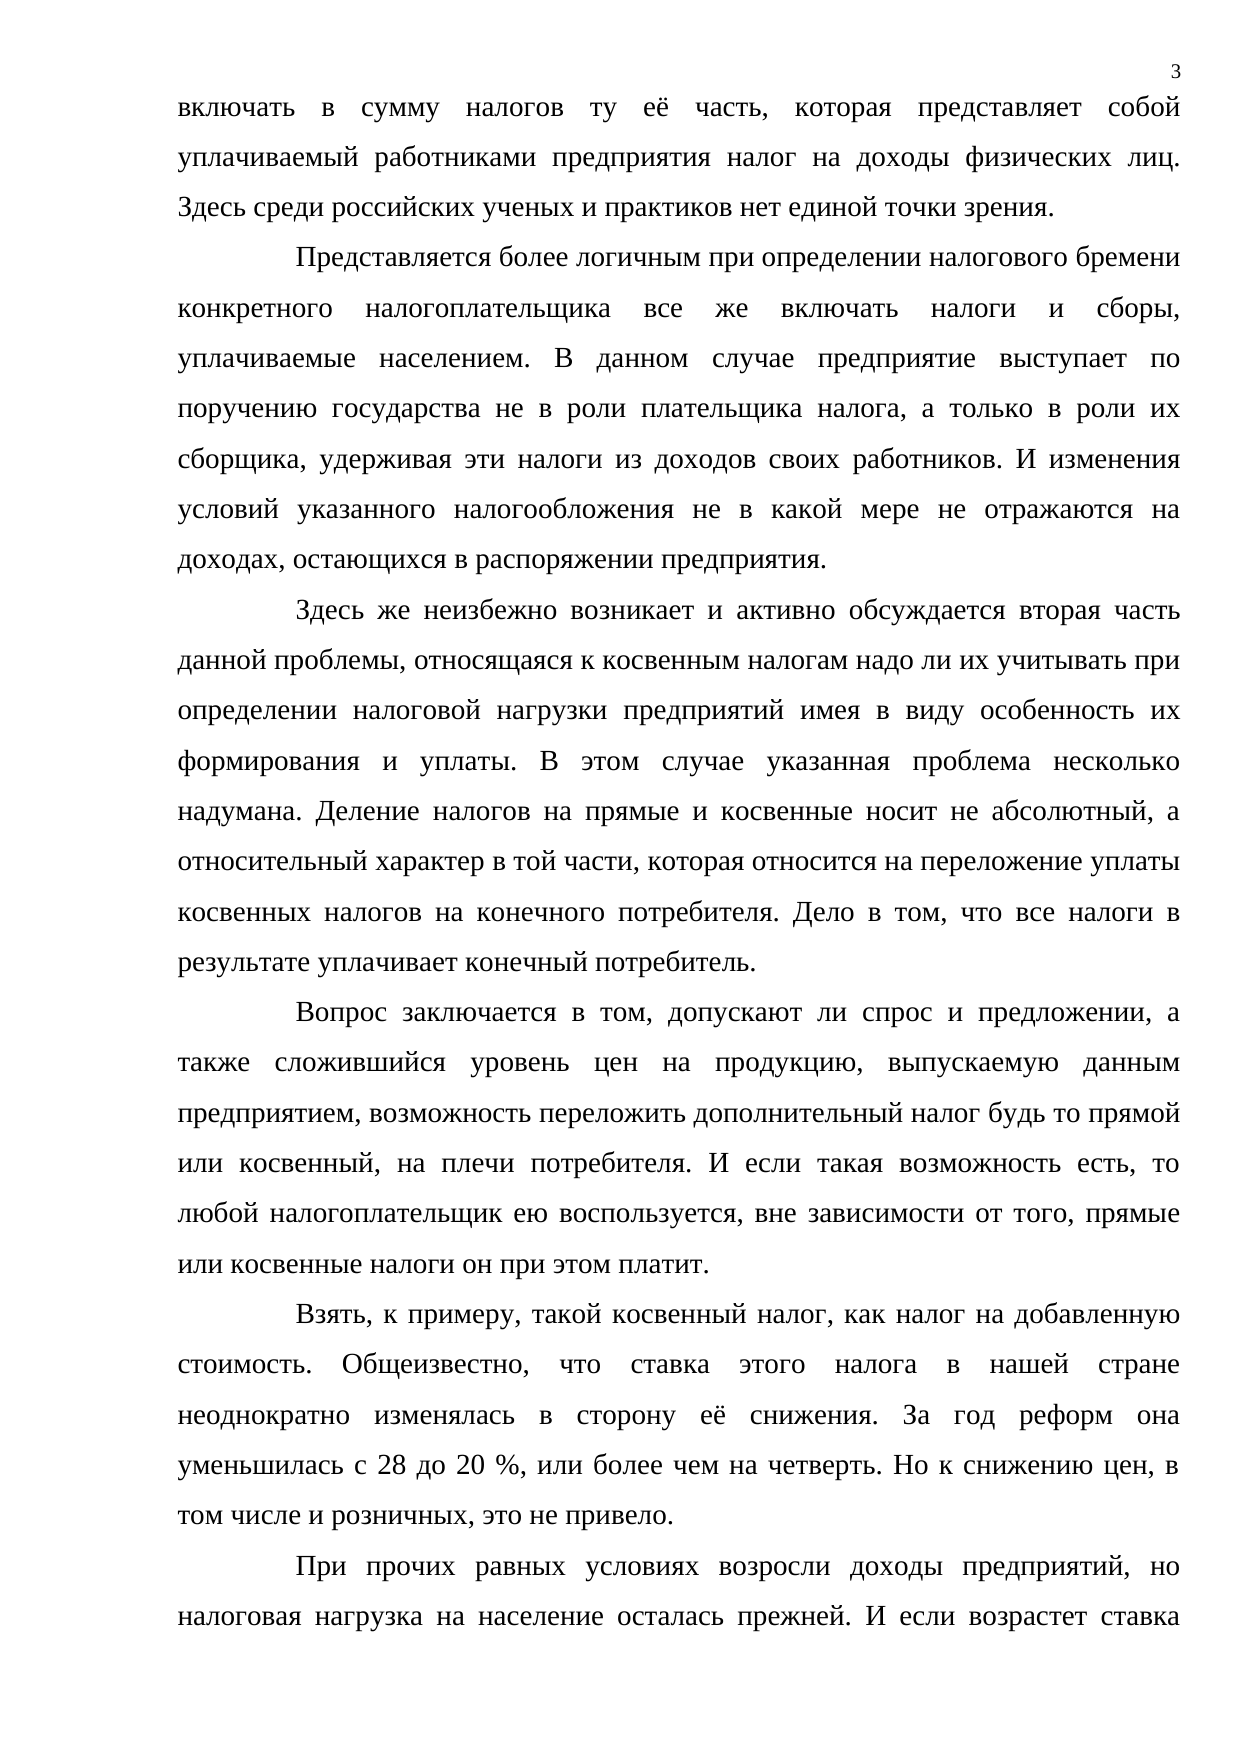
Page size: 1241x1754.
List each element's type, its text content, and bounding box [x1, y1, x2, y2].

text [177, 1548, 1181, 1632]
text Здесь же неизбежно возникает и активно обсуждается вторая часть данной проблемы, относящаяся к косвенным налогам надо ли их учитывать при определении налоговой нагрузки предприятий имея в виду особенность их формирования и уплаты. В этом случае указанная проблема несколько надумана. Деление налогов на прямые и косвенные носит не абсолютный, а относительный характер в той части, которая относится на переложение уплаты косвенных налогов на конечного потребителя. Дело в том, что все налоги в результате уплачивает конечный потребитель. [177, 592, 1181, 977]
text Взять, к примеру, такой косвенный налог, как налог на добавленную стоимость. Общеизвестно, что ставка этого налога в нашей стране неоднократно изменялась в сторону её снижения. За год реформ она уменьшилась с 28 до 20 %, или более чем на четверть. Но к снижению цен, в том числе и розничных, это не привело. [177, 1296, 1181, 1531]
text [177, 89, 1181, 223]
text Вопрос заключается в том, допускают ли спрос и предложении, а также сложившийся уровень цен на продукцию, выпускаемую данным предприятием, возможность переложить дополнительный налог будь то прямой или косвенный, на плечи потребителя. И если такая возможность есть, то любой налогоплательщик ею воспользуется, вне зависимости от того, прямые или косвенные налоги он при этом платит. [177, 994, 1181, 1279]
text Представляется более логичным при определении налогового бремени конкретного налогоплательщика все же включать налоги и сборы, уплачиваемые населением. В данном случае предприятие выступает по поручению государства не в роли плательщика налога, а только в роли их сборщика, удерживая эти налоги из доходов своих работников. И изменения условий указанного налогообложения не в какой мере не отражаются на доходах, остающихся в распоряжении предприятия. [177, 239, 1181, 575]
